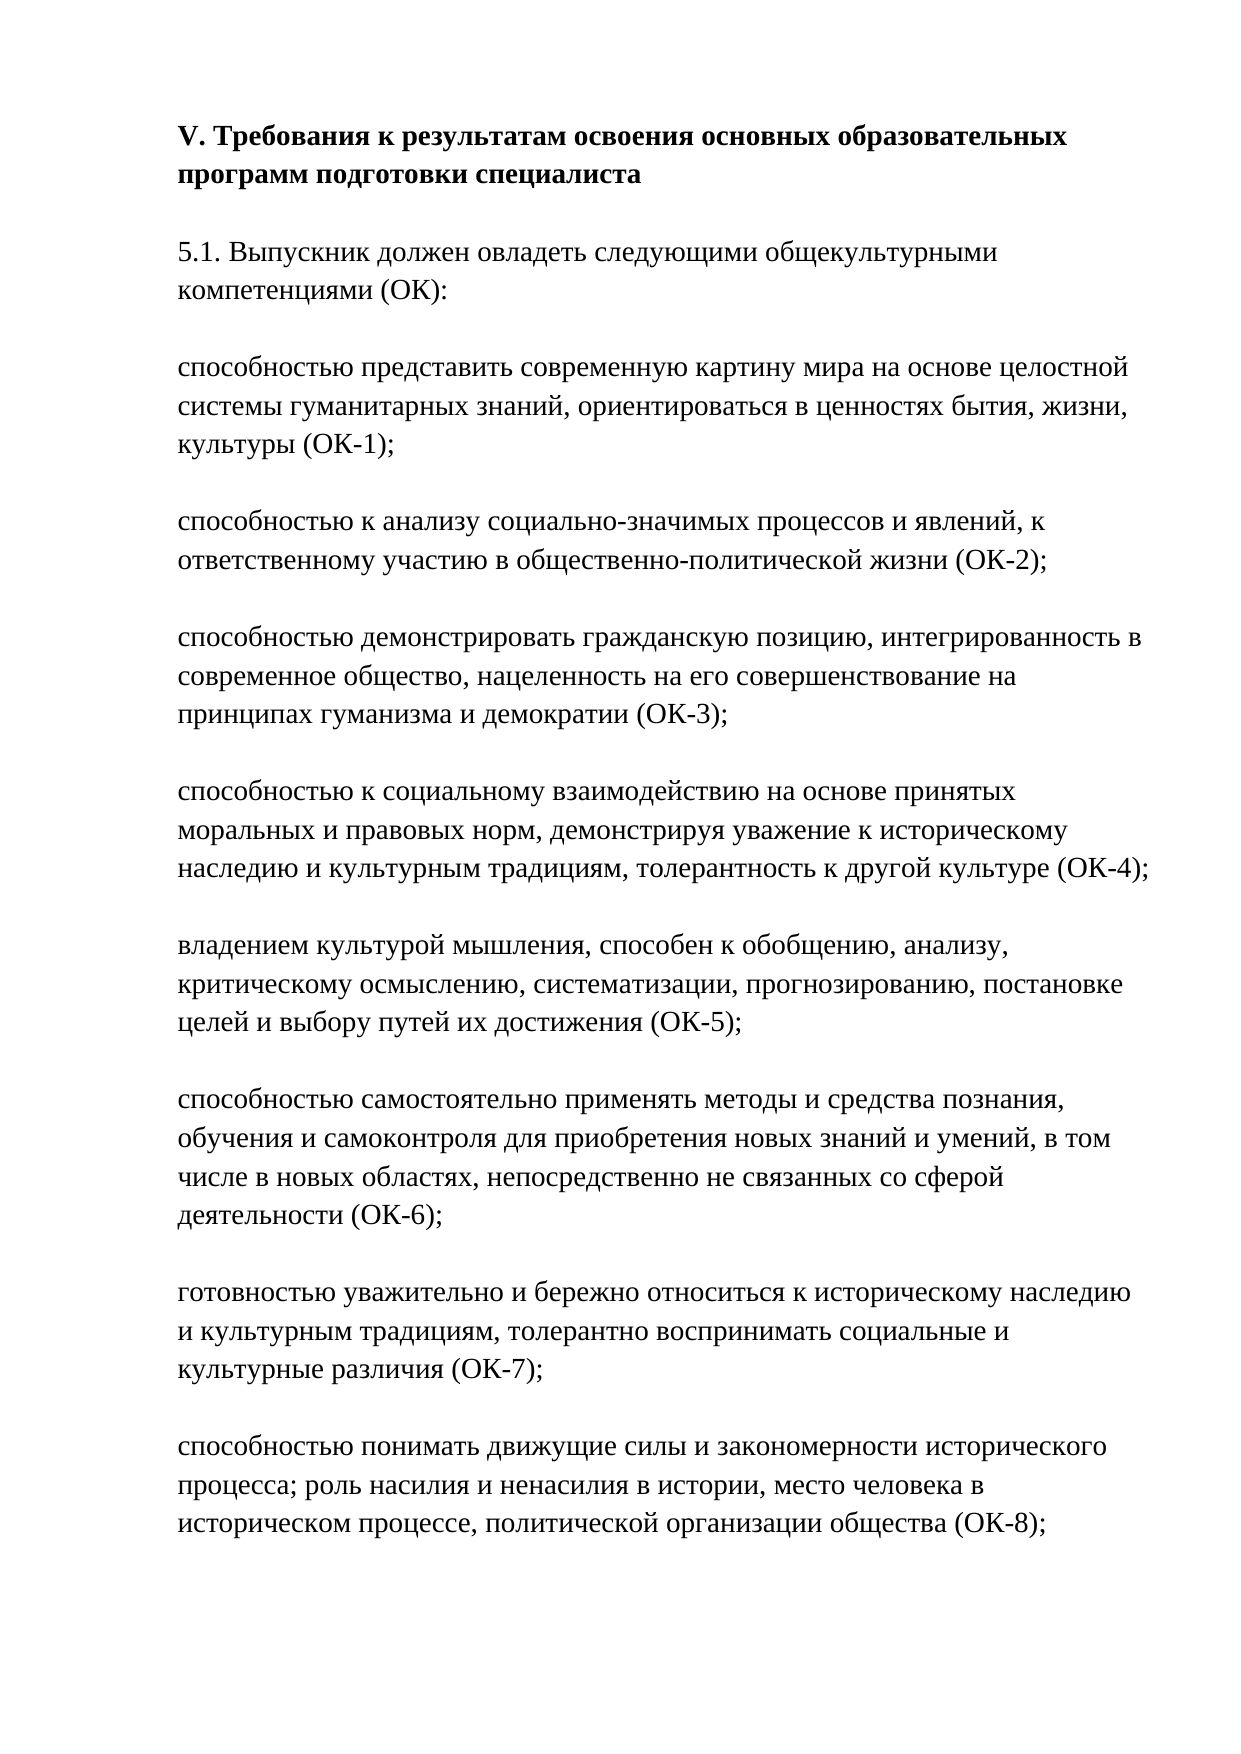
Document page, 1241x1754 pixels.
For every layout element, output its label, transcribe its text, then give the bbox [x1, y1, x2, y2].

text способностью к анализу социально-значимых процессов и явлений, к ответственному участию в общественно-политической жизни (ОК-2); [177, 503, 1152, 576]
text способностью представить современную картину мира на основе целостной системы гуманитарных знаний, ориентироваться в ценностях бытия, жизни, культуры (ОК-1); [177, 349, 1152, 460]
text способностью демонстрировать гражданскую позицию, интегрированность в современное общество, нацеленность на его совершенствование на принципах гуманизма и демократии (ОК-3); [177, 619, 1152, 730]
text владением культурой мышления, способен к обобщению, анализу, критическому осмыслению, систематизации, прогнозированию, постановке целей и выбору путей их достижения (ОК-5); [177, 927, 1152, 1038]
text способностью самостоятельно применять методы и средства познания, обучения и самоконтроля для приобретения новых знаний и умений, в том числе в новых областях, непосредственно не связанных со сферой деятельности (ОК-6); [177, 1082, 1152, 1231]
text способностью к социальному взаимодействию на основе принятых моральных и правовых норм, демонстрируя уважение к историческому наследию и культурным традициям, толерантность к другой культуре (ОК-4); [177, 773, 1152, 884]
text 5.1. Выпускник должен овладеть следующими общекультурными компетенциями (ОК): [177, 234, 1152, 306]
text способностью понимать движущие силы и закономерности исторического процесса; роль насилия и ненасилия в истории, место человека в историческом процессе, политической организации общества (ОК-8); [177, 1428, 1152, 1539]
text V. Требования к результатам освоения основных образовательных программ подготовки специалиста [177, 118, 1152, 190]
text готовностью уважительно и бережно относиться к историческому наследию и культурным традициям, толерантно воспринимать социальные и культурные различия (ОК-7); [177, 1274, 1152, 1385]
